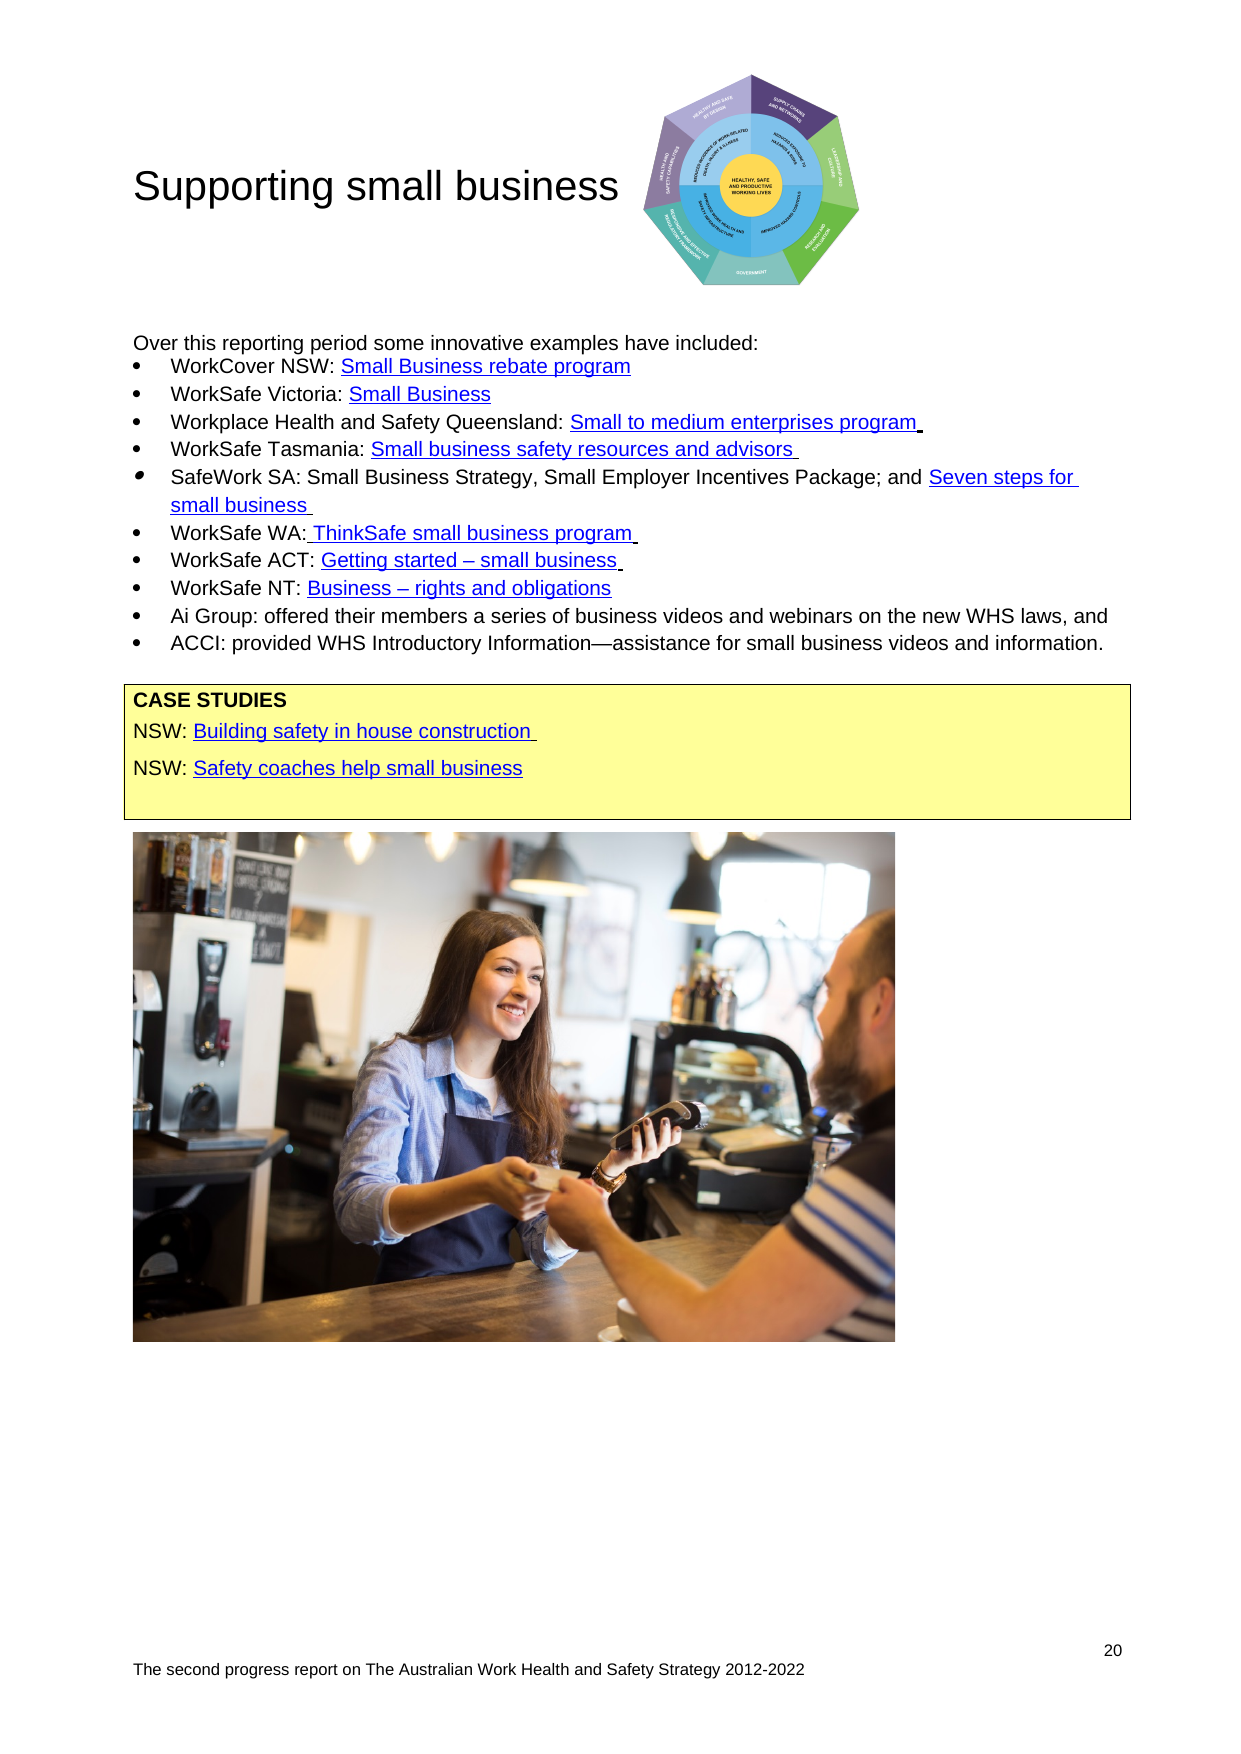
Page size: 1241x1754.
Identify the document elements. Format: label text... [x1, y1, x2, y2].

list Workplace Health and Safety Queensland: Small to medium enterprises program [133, 409, 1122, 433]
text NSW: Building safety in house construction [125, 715, 1130, 743]
list WorkSafe Tasmania: Small business safety resources and advisors [133, 437, 1122, 461]
subtitle Supporting small business [133, 74, 1122, 296]
list SafeWork SA: Small Business Strategy, Small Employer Incentives Package; and Seven steps for small business [133, 465, 1122, 517]
text Over this reporting period some innovative examples have included: [133, 330, 1122, 354]
list WorkSafe ACT: Getting started – small business [133, 548, 1122, 572]
list WorkCover NSW: Small Business rebate program [133, 354, 1122, 378]
list WorkSafe NT: Business – rights and obligations [133, 576, 1122, 600]
list WorkSafe Victoria: Small Business [133, 382, 1122, 406]
subtitle Case studies [125, 685, 1130, 712]
list Ai Group: offered their members a series of business videos and webinars on the new WHS laws, and [133, 603, 1122, 628]
list ACCI: provided WHS Introductory Information—assistance for small business videos and information. [133, 631, 1122, 655]
list WorkSafe WA: ThinkSafe small business program [133, 521, 1122, 545]
picture [132, 832, 896, 1342]
text NSW: Safety coaches help small business [125, 752, 1130, 780]
picture [642, 73, 861, 287]
